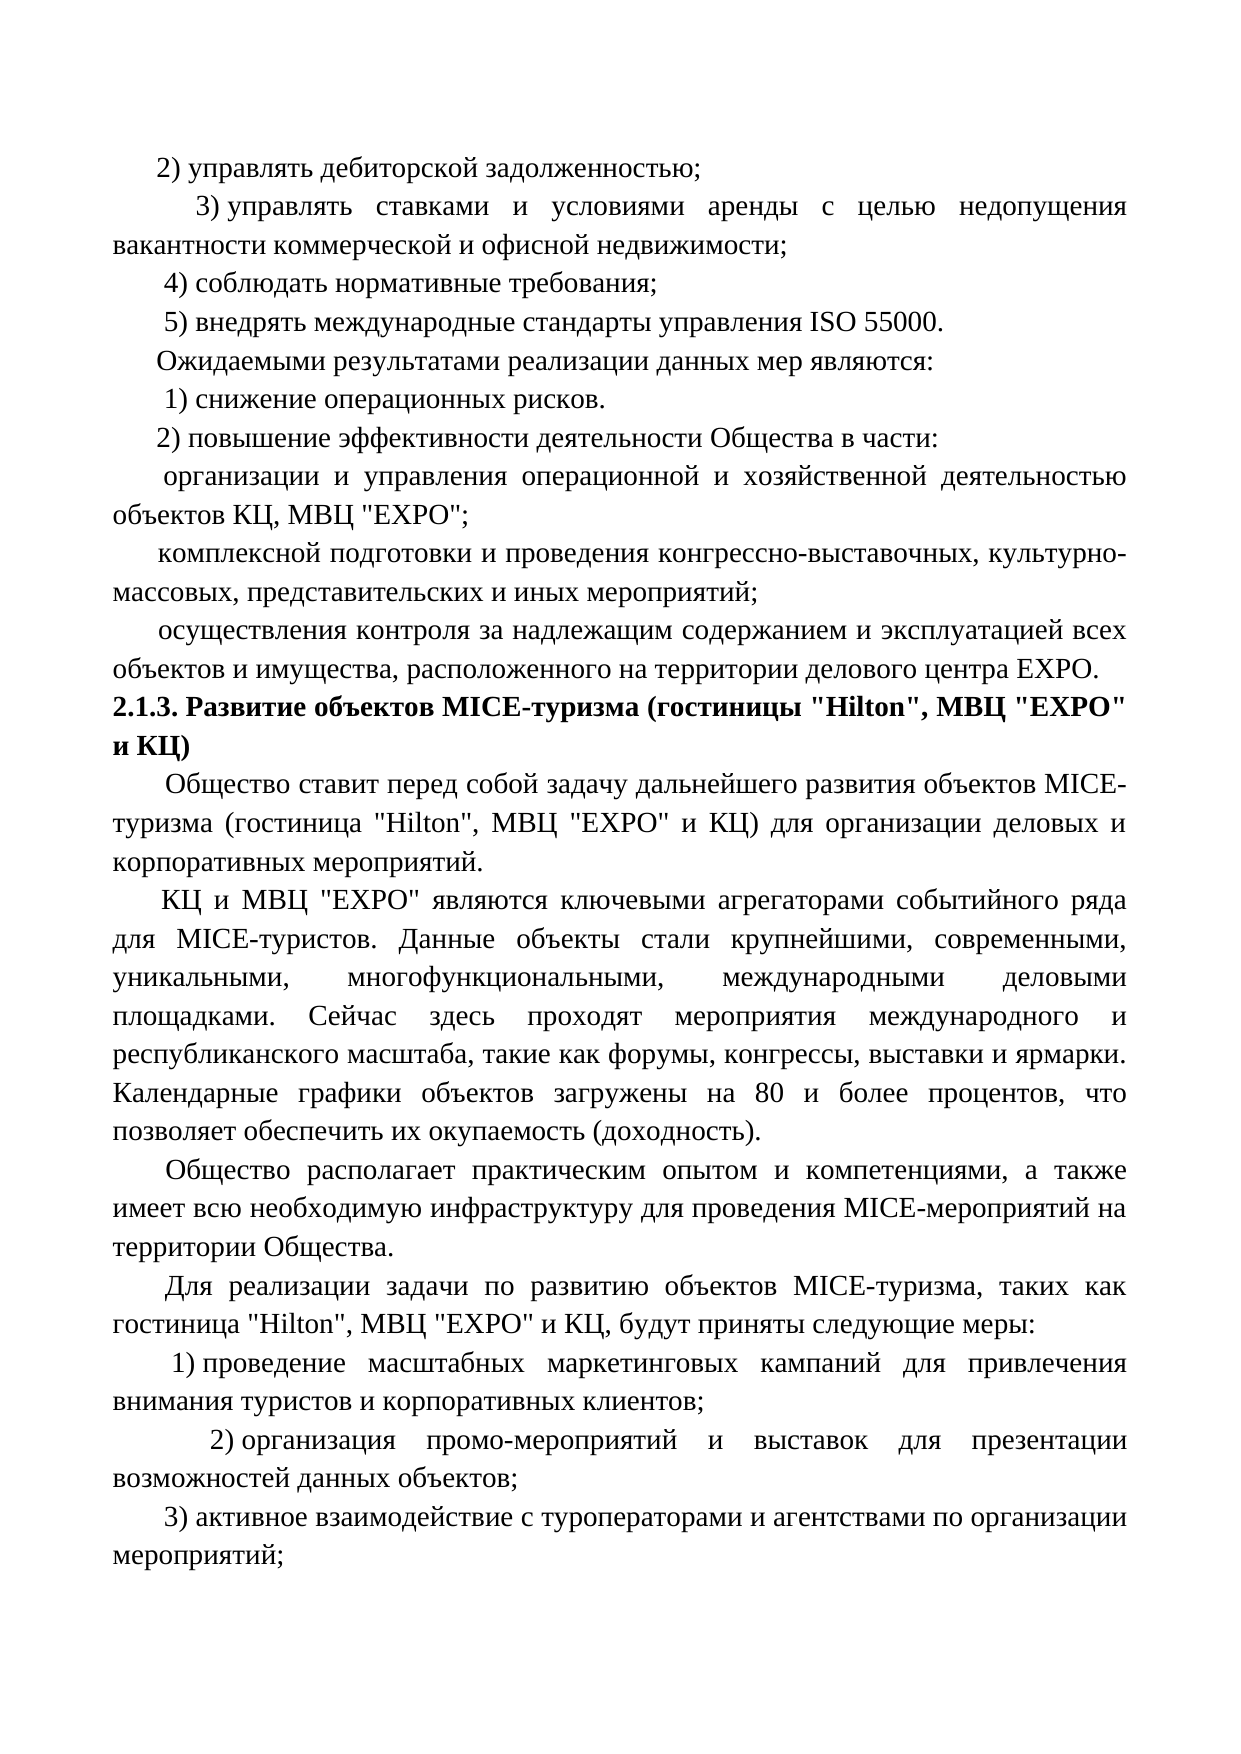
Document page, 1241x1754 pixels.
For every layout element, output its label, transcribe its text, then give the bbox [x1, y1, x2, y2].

text Общество располагает практическим опытом и компетенциями, а также имеет всю необходимую инфраструктуру для проведения MICE-мероприятий на территории Общества. [112, 1152, 1128, 1263]
text Для реализации задачи по развитию объектов MICE-туризма, таких как гостиница "Hilton", МВЦ "EXPO" и КЦ, будут приняты следующие меры: [112, 1268, 1128, 1340]
text 1) проведение масштабных маркетинговых кампаний для привлечения внимания туристов и корпоративных клиентов; [112, 1345, 1128, 1417]
text 2) повышение эффективности деятельности Общества в части: [112, 420, 1128, 453]
text комплексной подготовки и проведения конгрессно-выставочных, культурно-массовых, представительских и иных мероприятий; [112, 535, 1128, 607]
text 4) соблюдать нормативные требования; [112, 266, 1128, 299]
text 1) снижение операционных рисков. [112, 381, 1128, 415]
text 3) управлять ставками и условиями аренды с целью недопущения вакантности коммерческой и офисной недвижимости; [112, 188, 1128, 261]
text Ожидаемыми результатами реализации данных мер являются: [112, 343, 1128, 376]
text 2.1.3. Развитие объектов MICE-туризма (гостиницы "Hilton", МВЦ "EXPO" и КЦ) [112, 689, 1128, 762]
text 3) активное взаимодействие с туроператорами и агентствами по организации мероприятий; [112, 1499, 1128, 1571]
text осуществления контроля за надлежащим содержанием и эксплуатацией всех объектов и имущества, расположенного на территории делового центра EXPO. [112, 612, 1128, 684]
text КЦ и МВЦ "EXPO" являются ключевыми агрегаторами событийного ряда для MICE-туристов. Данные объекты стали крупнейшими, современными, уникальными, многофункциональными, международными деловыми площадками. Сейчас здесь проходят мероприятия международного и республиканского масштаба, такие как форумы, конгрессы, выставки и ярмарки. Календарные графики объектов загружены на 80 и более процентов, что позволяет обеспечить их окупаемость (доходность). [112, 882, 1128, 1147]
text Общество ставит перед собой задачу дальнейшего развития объектов MICE-туризма (гостиница "Hilton", МВЦ "EXPO" и КЦ) для организации деловых и корпоративных мероприятий. [112, 767, 1128, 877]
text организации и управления операционной и хозяйственной деятельностью объектов КЦ, МВЦ "EXPO"; [112, 458, 1128, 530]
text 2) управлять дебиторской задолженностью; [112, 150, 1128, 183]
text 5) внедрять международные стандарты управления ISO 55000. [112, 304, 1128, 338]
text 2) организация промо-мероприятий и выставок для презентации возможностей данных объектов; [112, 1422, 1128, 1494]
